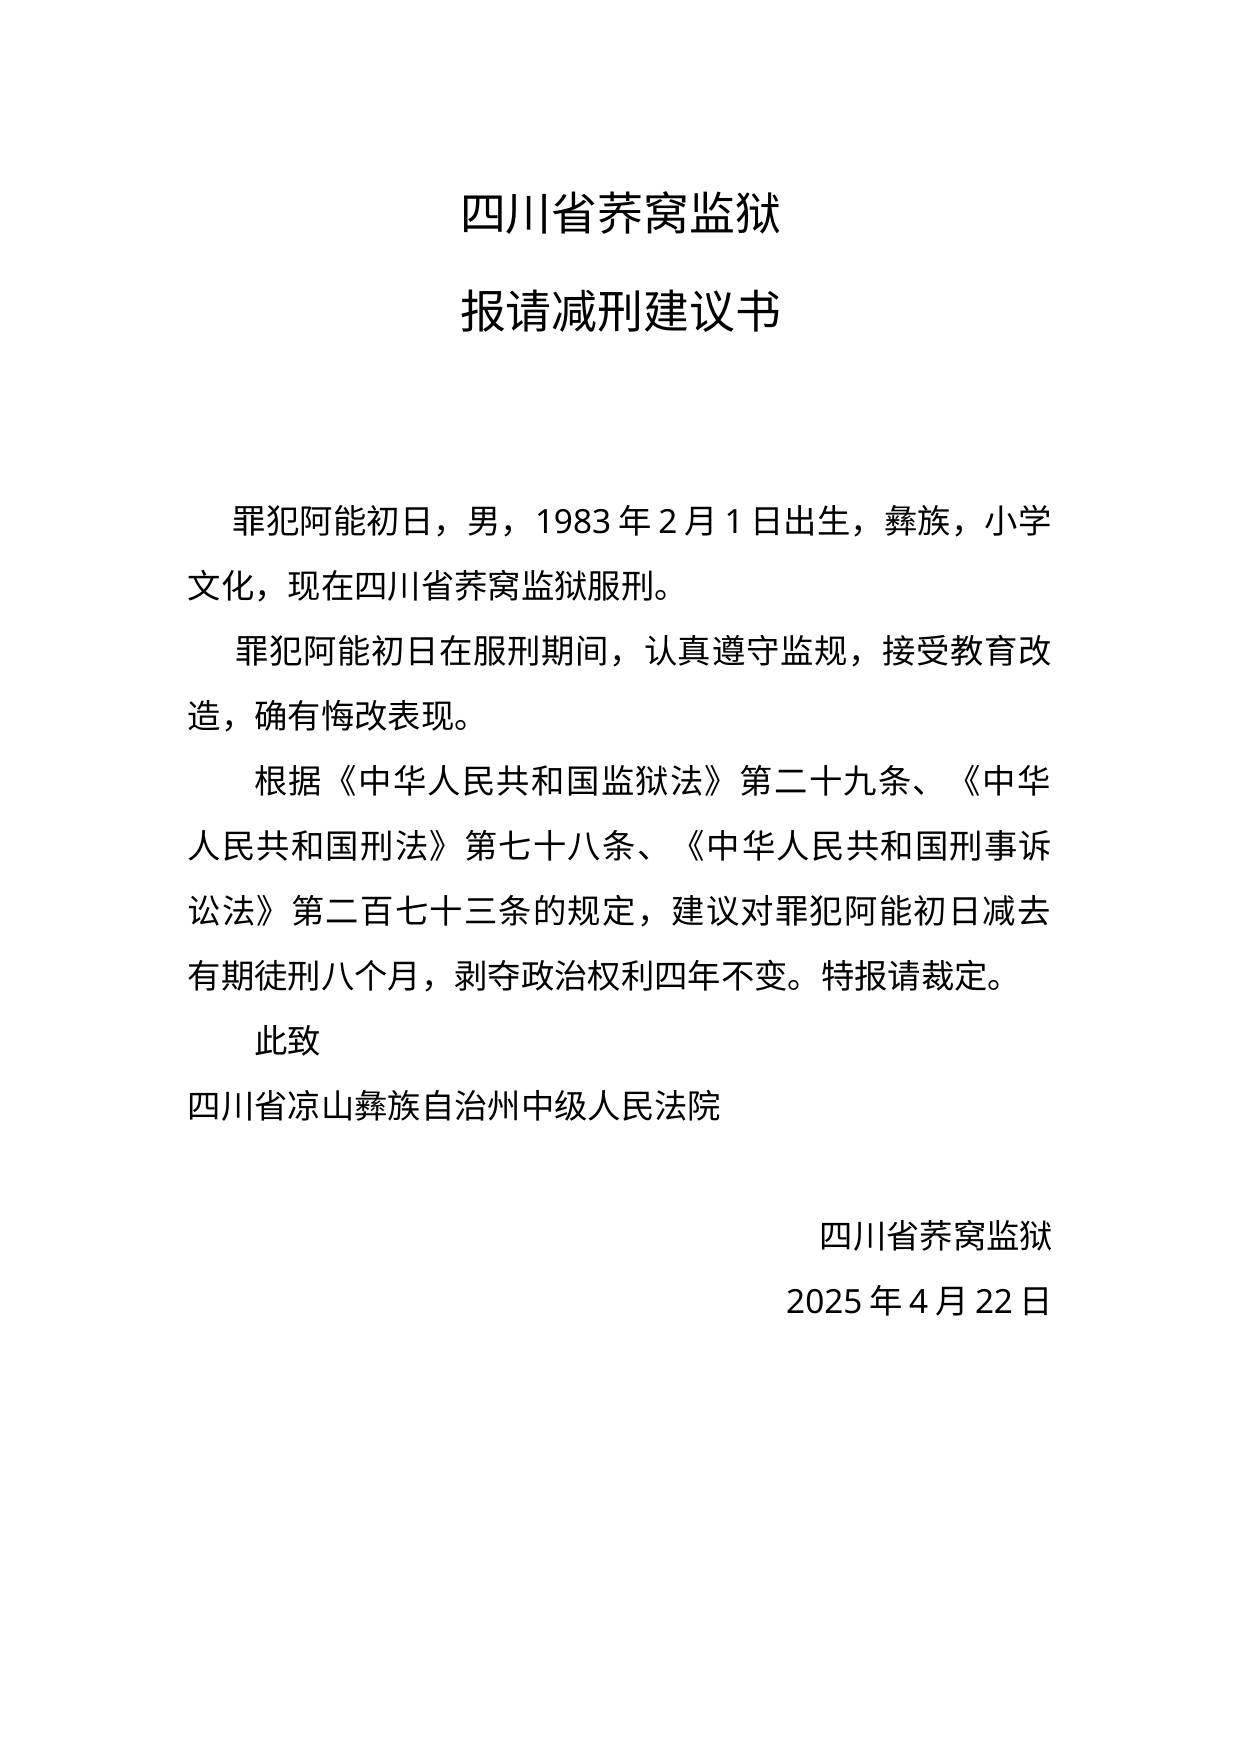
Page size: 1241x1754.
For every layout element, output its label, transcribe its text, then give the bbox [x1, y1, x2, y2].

text 2025年4月22日 [187, 1267, 1053, 1332]
text 四川省荞窝监狱 [187, 162, 1053, 259]
text 四川省荞窝监狱 [187, 1202, 1053, 1267]
text 此致 [187, 1007, 1053, 1072]
text 根据《中华人民共和国监狱法》第二十九条、《中华人民共和国刑法》第七十八条、《中华人民共和国刑事诉讼法》第二百七十三条的规定，建议对罪犯阿能初日减去有期徒刑八个月，剥夺政治权利四年不变。特报请裁定。 [187, 747, 1053, 1007]
text 罪犯阿能初日在服刑期间，认真遵守监规，接受教育改造，确有悔改表现。 [187, 617, 1053, 747]
text 罪犯阿能初日，男，1983年2月1日出生，彝族，小学文化，现在四川省荞窝监狱服刑。 [187, 487, 1053, 617]
text 四川省凉山彝族自治州中级人民法院 [187, 1072, 1053, 1137]
text 报请减刑建议书 [187, 259, 1053, 357]
